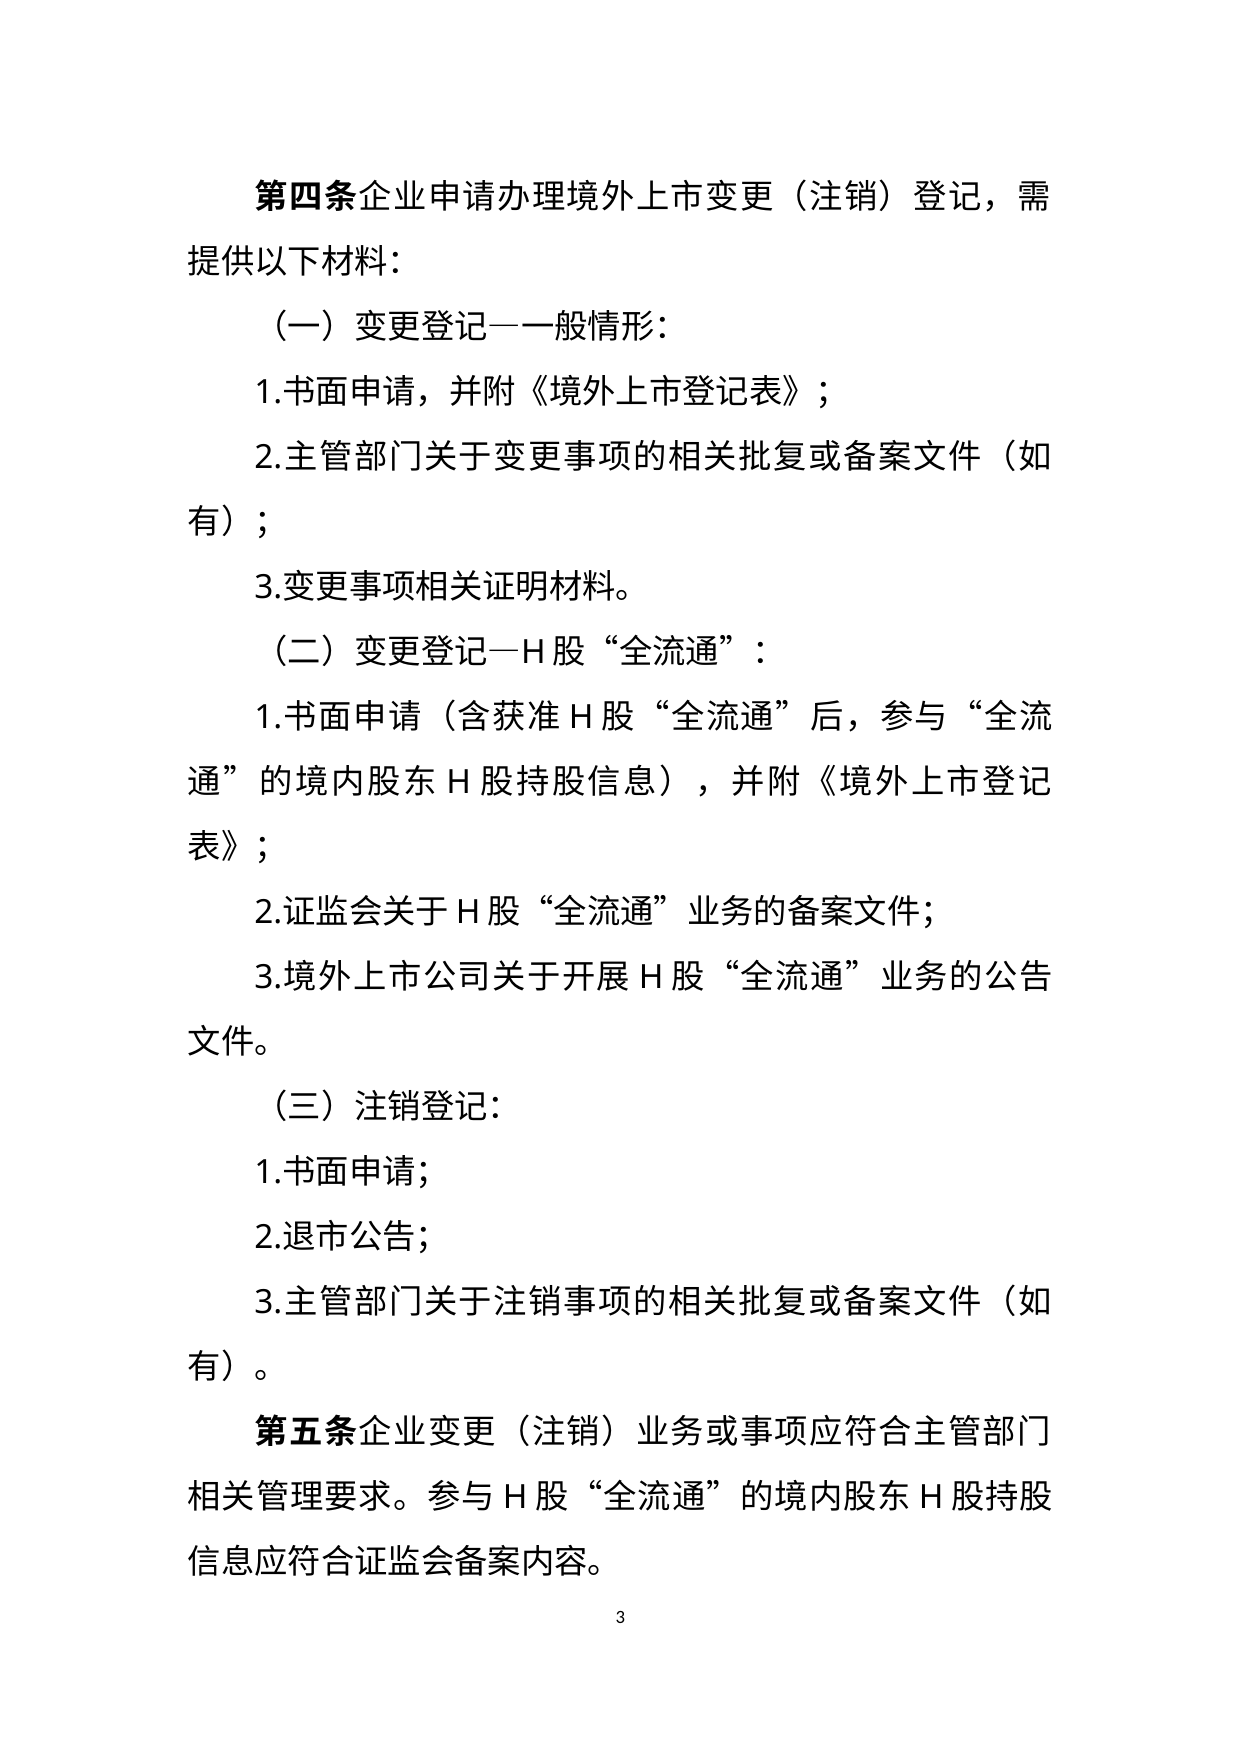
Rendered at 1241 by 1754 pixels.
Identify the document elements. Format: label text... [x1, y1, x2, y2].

text 第四条企业申请办理境外上市变更（注销）登记，需提供以下材料： [187, 162, 1053, 292]
text 2.证监会关于H股“全流通”业务的备案文件； [187, 877, 1053, 942]
text （一）变更登记—一般情形： [187, 292, 1053, 357]
text 3.变更事项相关证明材料。 [187, 552, 1053, 617]
text 3.境外上市公司关于开展H股“全流通”业务的公告文件。 [187, 942, 1053, 1072]
text 1.书面申请（含获准H股“全流通”后，参与“全流通”的境内股东H股持股信息），并附《境外上市登记表》； [187, 682, 1053, 877]
text 3.主管部门关于注销事项的相关批复或备案文件（如有）。 [187, 1267, 1053, 1397]
text （三）注销登记： [187, 1072, 1053, 1137]
text 1.书面申请； [187, 1137, 1053, 1202]
text 2.退市公告； [187, 1202, 1053, 1267]
text 第五条企业变更（注销）业务或事项应符合主管部门相关管理要求。参与H股“全流通”的境内股东H股持股信息应符合证监会备案内容。 [187, 1397, 1053, 1592]
text （二）变更登记—H股“全流通”： [187, 617, 1053, 682]
text 1.书面申请，并附《境外上市登记表》； [187, 357, 1053, 422]
text 2.主管部门关于变更事项的相关批复或备案文件（如有）； [187, 422, 1053, 552]
